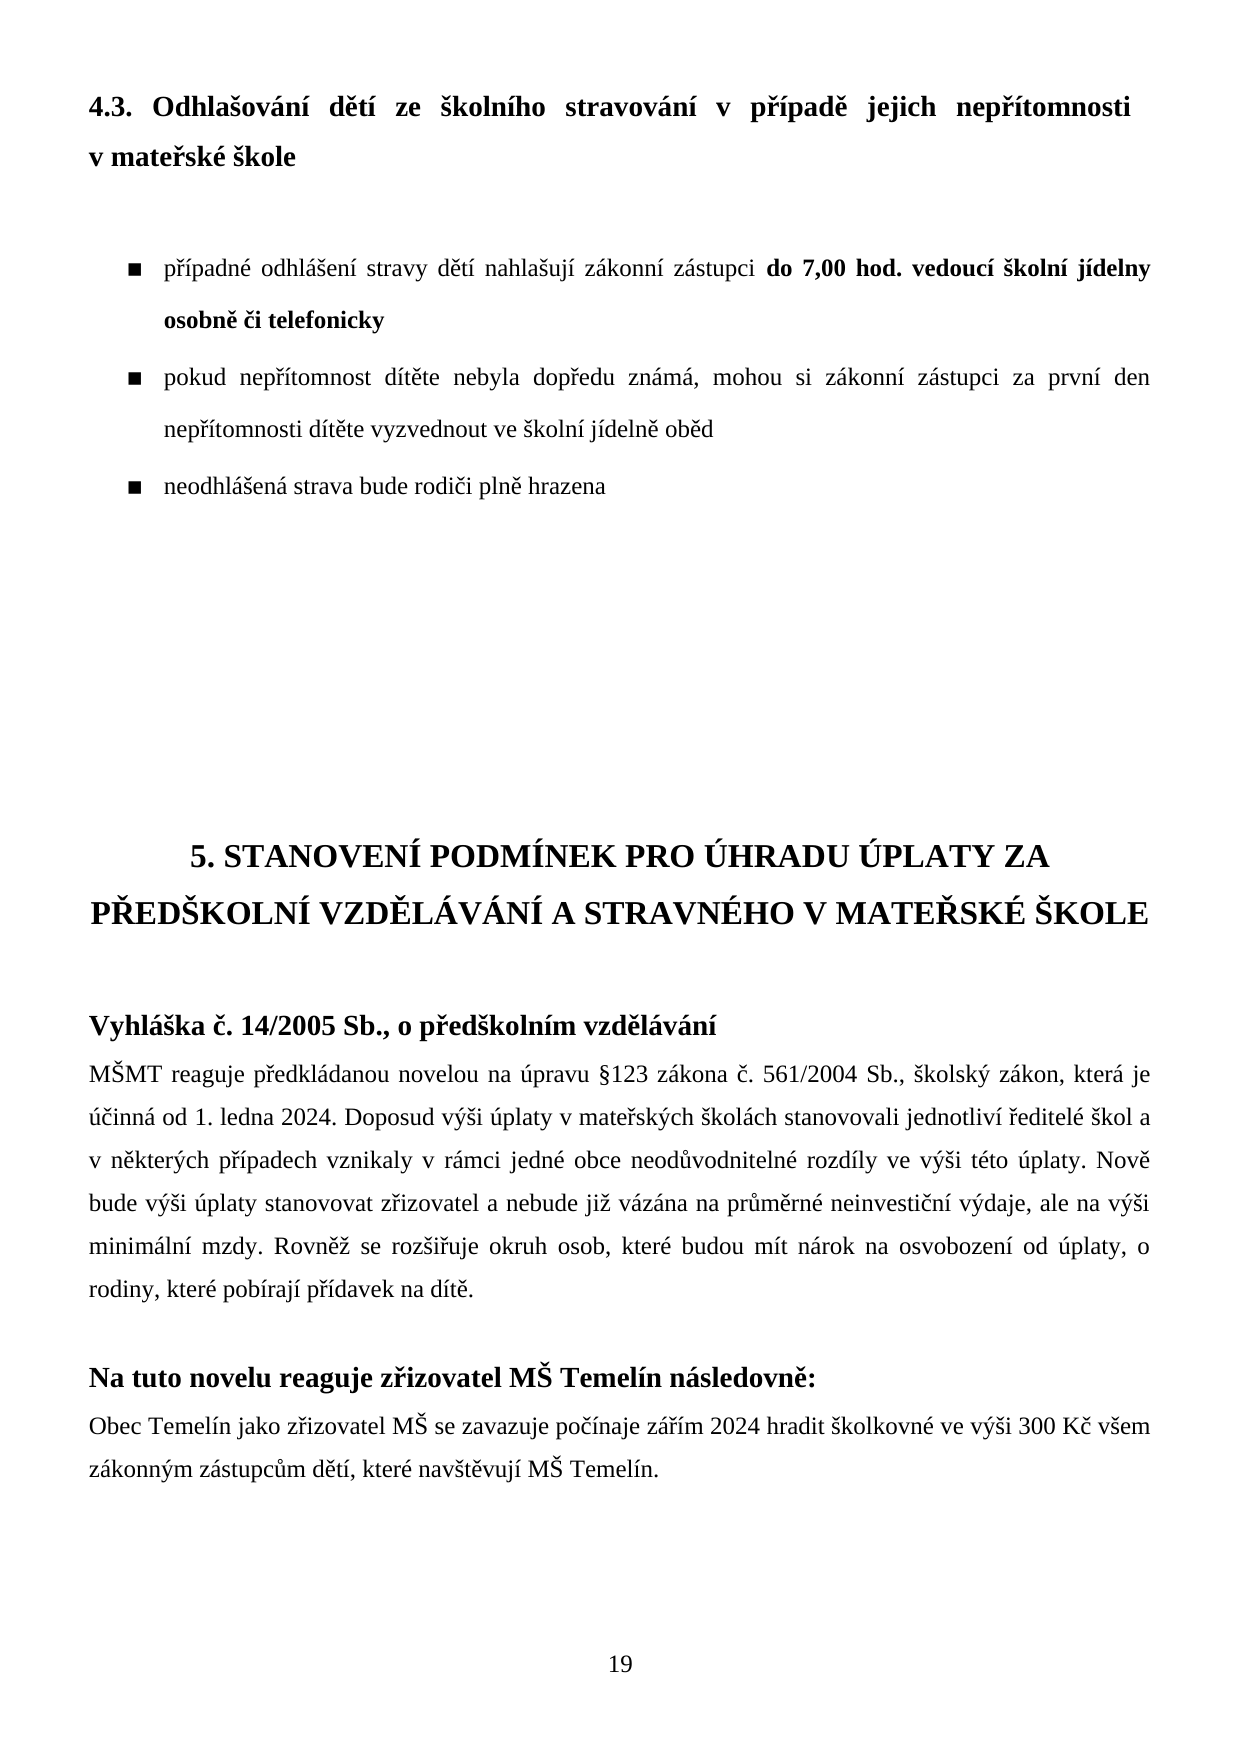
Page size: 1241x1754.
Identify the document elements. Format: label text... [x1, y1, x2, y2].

list pokud nepřítomnost dítěte nebyla dopředu známá, mohou si zákonní zástupci za první den nepřítomnosti dítěte vyzvednout ve školní jídelně oběd [126, 348, 1152, 443]
text MŠMT reaguje předkládanou novelou na úpravu §123 zákona č. 561/2004 Sb., školský zákon, která je účinná od 1. ledna 2024. Doposud výši úplaty v mateřských školách stanovovali jednotliví ředitelé škol a v některých případech vznikaly v rámci jedné obce neodůvodnitelné rozdíly ve výši této úplaty. Nově bude výši úplaty stanovovat zřizovatel a nebude již vázána na průměrné neinvestiční výdaje, ale na výši minimální mzdy. Rovněž se rozšiřuje okruh osob, které budou mít nárok na osvobození od úplaty, o rodiny, které pobírají přídavek na dítě. [89, 1059, 1152, 1303]
text Na tuto novelu reaguje zřizovatel MŠ Temelín následovně: [89, 1361, 1152, 1394]
list neodhlášená strava bude rodiči plně hrazena [126, 457, 1152, 508]
text Obec Temelín jako zřizovatel MŠ se zavazuje počínaje zářím 2024 hradit školkovné ve výši 300 Kč všem zákonným zástupcům dětí, které navštěvují MŠ Temelín. [89, 1411, 1152, 1483]
text Vyhláška č. 14/2005 Sb., o předškolním vzdělávání [89, 1008, 1152, 1042]
list případné odhlášení stravy dětí nahlašují zákonní zástupci do 7,00 hod. vedoucí školní jídelny osobně či telefonicky [126, 239, 1152, 334]
text 5. STANOVENÍ PODMÍNEK PRO ÚHRADU ÚPLATY ZA PŘEDŠKOLNÍ VZDĚLÁVÁNÍ A STRAVNÉHO V MATEŘSKÉ ŠKOLE [89, 836, 1152, 932]
text 4.3. Odhlašování dětí ze školního stravování v případě jejich nepřítomnosti v mateřské škole [89, 89, 1152, 172]
